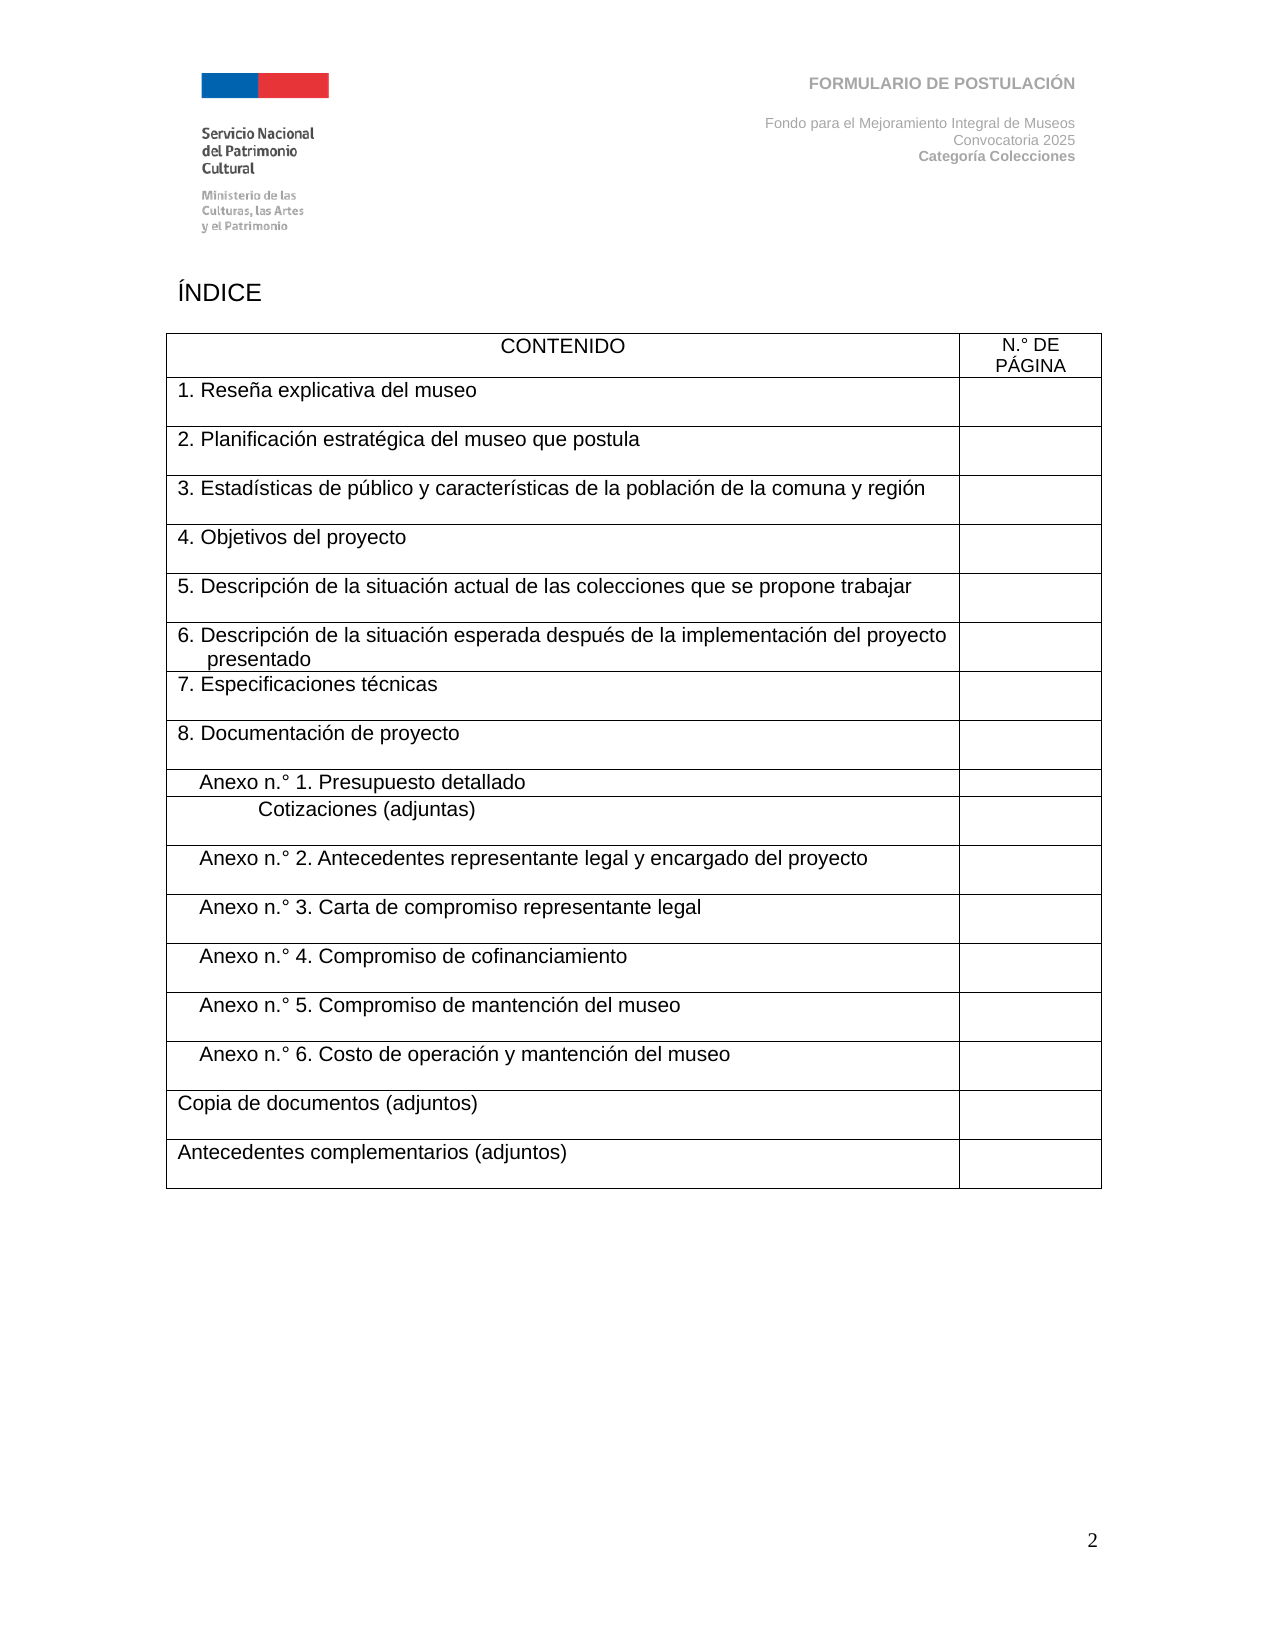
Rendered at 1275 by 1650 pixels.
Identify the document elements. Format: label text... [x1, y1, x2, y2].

table_cell [960, 525, 1101, 573]
table_cell 7. Especificaciones técnicas [167, 672, 959, 719]
table_cell [960, 895, 1101, 943]
table_cell Cotizaciones (adjuntas) [167, 797, 959, 845]
table_cell [960, 427, 1101, 475]
table_cell Anexo n.° 4. Compromiso de cofinanciamiento [167, 944, 959, 992]
table_cell 4. Objetivos del proyecto [167, 525, 959, 573]
table_cell 5. Descripción de la situación actual de las colecciones que se propone trabajar [167, 574, 959, 622]
table_cell Anexo n.° 6. Costo de operación y mantención del museo [167, 1042, 959, 1089]
table_cell [960, 623, 1101, 671]
table_cell 1. Reseña explicativa del museo [167, 378, 959, 426]
table_cell [960, 1140, 1101, 1187]
table_cell 6. Descripción de la situación esperada después de la implementación del proyecto presentado [167, 623, 959, 671]
table_cell Anexo n.° 1. Presupuesto detallado [167, 770, 959, 796]
table_cell [960, 797, 1101, 845]
table_cell Anexo n.° 5. Compromiso de mantención del museo [167, 993, 959, 1041]
table_cell [960, 944, 1101, 992]
table_cell 8. Documentación de proyecto [167, 721, 959, 768]
table_cell [960, 672, 1101, 719]
table_cell [960, 1042, 1101, 1089]
picture [177, 73, 355, 254]
table_cell [960, 770, 1101, 796]
table_cell Copia de documentos (adjuntos) [167, 1091, 959, 1138]
table_cell [960, 721, 1101, 768]
table_cell [960, 574, 1101, 622]
table_cell Antecedentes complementarios (adjuntos) [167, 1140, 959, 1187]
text ÍNDICE [177, 277, 1098, 306]
table_cell [960, 378, 1101, 426]
table_cell [960, 846, 1101, 894]
table_cell Anexo n.° 2. Antecedentes representante legal y encargado del proyecto [167, 846, 959, 894]
table_cell 2. Planificación estratégica del museo que postula [167, 427, 959, 475]
table_header CONTENIDO [167, 334, 959, 377]
table_header N.° DE PÁGINA [960, 334, 1101, 377]
table_cell [960, 993, 1101, 1041]
table_cell 3. Estadísticas de público y características de la población de la comuna y región [167, 476, 959, 524]
table_cell Anexo n.° 3. Carta de compromiso representante legal [167, 895, 959, 943]
table_cell [960, 1091, 1101, 1138]
table_cell [960, 476, 1101, 524]
